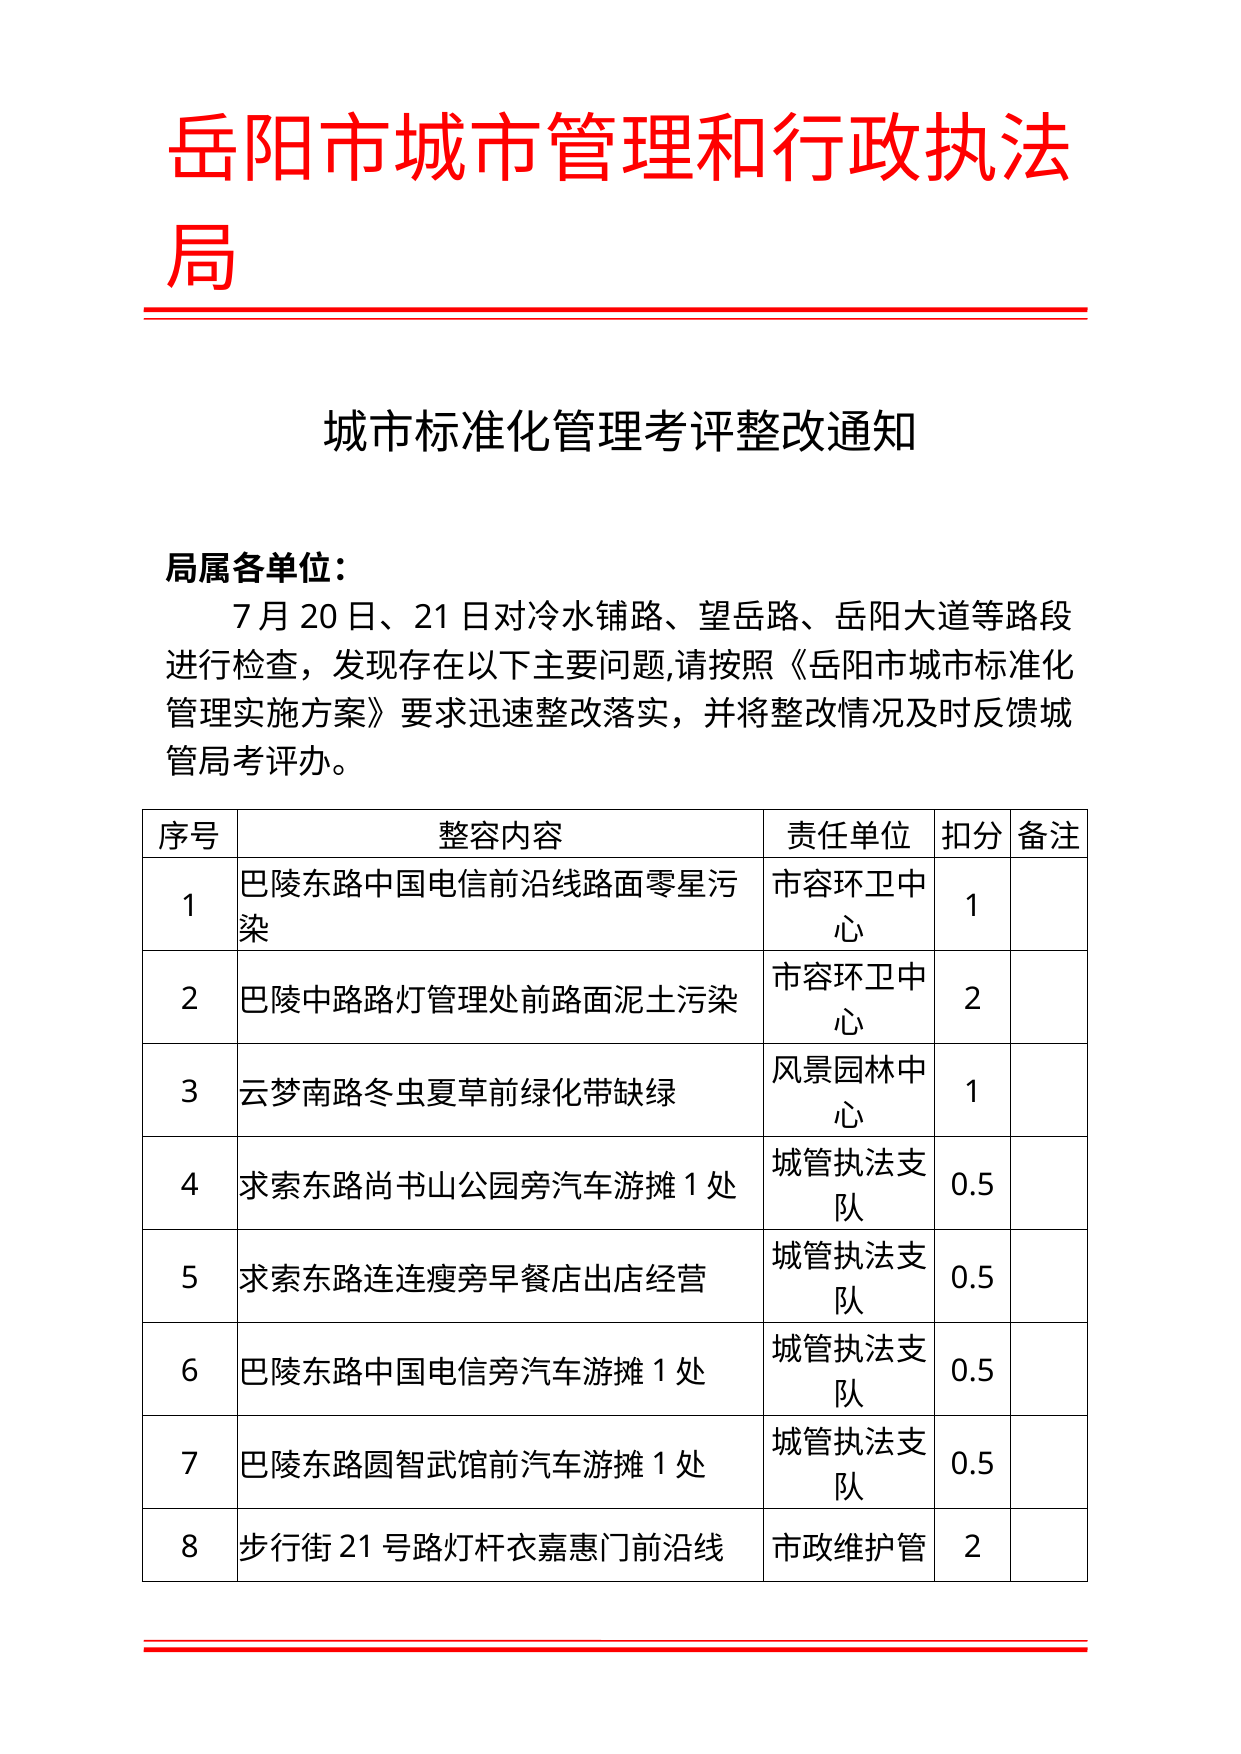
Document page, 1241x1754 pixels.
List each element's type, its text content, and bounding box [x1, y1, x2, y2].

table_cell 0.5 [935, 1323, 1010, 1415]
text 局属各单位： [165, 542, 1075, 590]
table_cell 市容环卫中心 [764, 951, 934, 1043]
table_cell 城管执法支队 [764, 1416, 934, 1508]
table_cell 0.5 [935, 1230, 1010, 1322]
table_header 整容内容 [238, 810, 763, 857]
table_cell 巴陵东路圆智武馆前汽车游摊1处 [238, 1416, 763, 1508]
table_cell 2 [935, 1509, 1010, 1581]
table_cell [1011, 1416, 1087, 1508]
table_cell [1011, 951, 1087, 1043]
table_header 责任单位 [764, 810, 934, 857]
table_cell 城管执法支队 [764, 1323, 934, 1415]
table_cell 市容环卫中心 [764, 858, 934, 949]
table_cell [238, 1509, 763, 1581]
text 7月20日、21日对冷水铺路、望岳路、岳阳大道等路段进行检查，发现存在以下主要问题,请按照《岳阳市城市标准化管理实施方案》要求迅速整改落实，并将整改情况及时反馈城管局考评办。 [165, 590, 1075, 783]
table_cell 3 [143, 1044, 237, 1136]
table_cell 市政维护管理处 [764, 1509, 934, 1581]
table_cell 城管执法支队 [764, 1230, 934, 1322]
table_cell [1011, 1509, 1087, 1581]
table_cell 巴陵中路路灯管理处前路面泥土污染 [238, 951, 763, 1043]
table_cell 巴陵东路中国电信前沿线路面零星污染 [238, 858, 763, 949]
table_cell 4 [143, 1137, 237, 1229]
table_cell 求索东路连连瘦旁早餐店出店经营 [238, 1230, 763, 1322]
table_cell 城管执法支队 [764, 1137, 934, 1229]
table_cell 2 [935, 951, 1010, 1043]
table_cell 风景园林中心 [764, 1044, 934, 1136]
table_header 序号 [143, 810, 237, 857]
table_cell 1 [143, 858, 237, 949]
table_cell 6 [143, 1323, 237, 1415]
table_cell [1011, 1137, 1087, 1229]
table_cell [1011, 1230, 1087, 1322]
table_cell 8 [143, 1509, 237, 1581]
table_cell [1011, 858, 1087, 949]
table_cell 1 [935, 1044, 1010, 1136]
table_header 扣分 [935, 810, 1010, 857]
table_cell 求索东路尚书山公园旁汽车游摊1处 [238, 1137, 763, 1229]
table_cell [1011, 1044, 1087, 1136]
table_cell 1 [935, 858, 1010, 949]
table_cell 2 [143, 951, 237, 1043]
table_cell 0.5 [935, 1416, 1010, 1508]
table_cell 云梦南路冬虫夏草前绿化带缺绿 [238, 1044, 763, 1136]
table_cell 巴陵东路中国电信旁汽车游摊1处 [238, 1323, 763, 1415]
text 城市标准化管理考评整改通知 [165, 379, 1075, 477]
table_cell [1011, 1323, 1087, 1415]
table_cell 5 [143, 1230, 237, 1322]
table_cell 7 [143, 1416, 237, 1508]
table_cell 0.5 [935, 1137, 1010, 1229]
table_header 备注 [1011, 810, 1087, 857]
